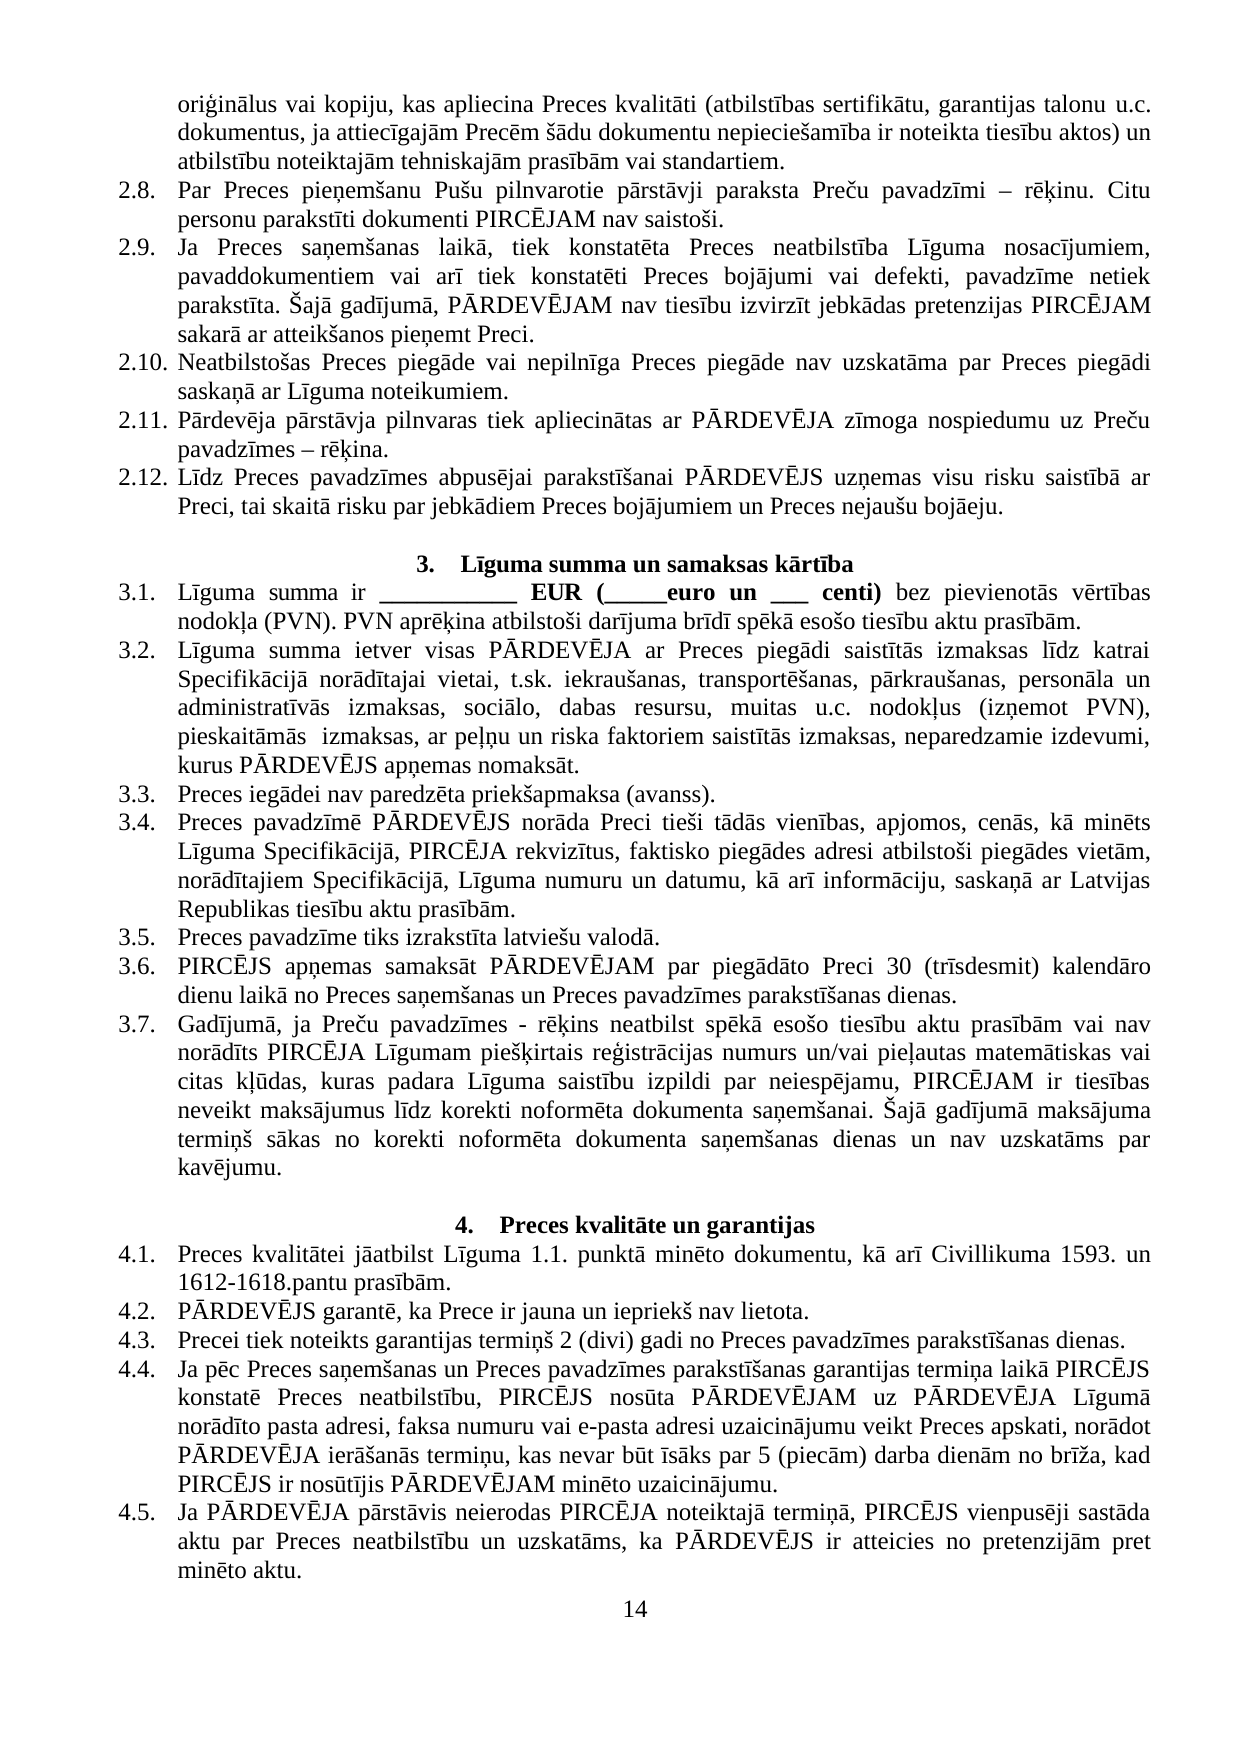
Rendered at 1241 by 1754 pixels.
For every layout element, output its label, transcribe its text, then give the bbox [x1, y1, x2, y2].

list Par Preces pieņemšanu Pušu pilnvarotie pārstāvji paraksta Preču pavadzīmi – rēķinu. Citu personu parakstīti dokumenti PIRCĒJAM nav saistoši. [118, 175, 1152, 232]
list Neatbilstošas Preces piegāde vai nepilnīga Preces piegāde nav uzskatāma par Preces piegādi saskaņā ar Līguma noteikumiem. [118, 347, 1152, 405]
list Ja Preces saņemšanas laikā, tiek konstatēta Preces neatbilstība Līguma nosacījumiem, pavaddokumentiem vai arī tiek konstatēti Preces bojājumi vai defekti, pavadzīme netiek parakstīta. Šajā gadījumā, PĀRDEVĒJAM nav tiesību izvirzīt jebkādas pretenzijas PIRCĒJAM sakarā ar atteikšanos pieņemt Preci. [118, 232, 1152, 347]
list PIRCĒJS apņemas samaksāt PĀRDEVĒJAM par piegādāto Preci 30 (trīsdesmit) kalendāro dienu laikā no Preces saņemšanas un Preces pavadzīmes parakstīšanas dienas. [118, 951, 1152, 1009]
list Līguma summa un samaksas kārtība [118, 549, 1152, 577]
list Preces pavadzīmē PĀRDEVĒJS norāda Preci tieši tādās vienības, apjomos, cenās, kā minēts Līguma Specifikācijā, PIRCĒJA rekvizītus, faktisko piegādes adresi atbilstoši piegādes vietām, norādītajiem Specifikācijā, Līguma numuru un datumu, kā arī informāciju, saskaņā ar Latvijas Republikas tiesību aktu prasībām. [118, 807, 1152, 922]
list Precei tiek noteikts garantijas termiņš 2 (divi) gadi no Preces pavadzīmes parakstīšanas dienas. [118, 1325, 1152, 1354]
list Līguma summa ietver visas PĀRDEVĒJA ar Preces piegādi saistītās izmaksas līdz katrai Specifikācijā norādītajai vietai, t.sk. iekraušanas, transportēšanas, pārkraušanas, personāla un administratīvās izmaksas, sociālo, dabas resursu, muitas u.c. nodokļus (izņemot PVN), pieskaitāmās izmaksas, ar peļņu un riska faktoriem saistītās izmaksas, neparedzamie izdevumi, kurus PĀRDEVĒJS apņemas nomaksāt. [118, 635, 1152, 779]
list Preces pavadzīme tiks izrakstīta latviešu valodā. [118, 922, 1152, 951]
list Gadījumā, ja Preču pavadzīmes - rēķins neatbilst spēkā esošo tiesību aktu prasībām vai nav norādīts PIRCĒJA Līgumam piešķirtais reģistrācijas numurs un/vai pieļautas matemātiskas vai citas kļūdas, kuras padara Līguma saistību izpildi par neiespējamu, PIRCĒJAM ir tiesības neveikt maksājumus līdz korekti noformēta dokumenta saņemšanai. Šajā gadījumā maksājuma termiņš sākas no korekti noformēta dokumenta saņemšanas dienas un nav uzskatāms par kavējumu. [118, 1009, 1152, 1181]
list Ja pēc Preces saņemšanas un Preces pavadzīmes parakstīšanas garantijas termiņa laikā PIRCĒJS konstatē Preces neatbilstību, PIRCĒJS nosūta PĀRDEVĒJAM uz PĀRDEVĒJA Līgumā norādīto pasta adresi, faksa numuru vai e-pasta adresi uzaicinājumu veikt Preces apskati, norādot PĀRDEVĒJA ierāšanās termiņu, kas nevar būt īsāks par 5 (piecām) darba dienām no brīža, kad PIRCĒJS ir nosūtījis PĀRDEVĒJAM minēto uzaicinājumu. [118, 1354, 1152, 1497]
list Preces iegādei nav paredzēta priekšapmaksa (avanss). [118, 779, 1152, 807]
list PĀRDEVĒJS garantē, ka Prece ir jauna un iepriekš nav lietota. [118, 1296, 1152, 1325]
list Preces kvalitātei jāatbilst Līguma 1.1. punktā minēto dokumentu, kā arī Civillikuma 1593. un 1612-1618.pantu prasībām. [118, 1239, 1152, 1296]
list Ja PĀRDEVĒJA pārstāvis neierodas PIRCĒJA noteiktajā termiņā, PIRCĒJS vienpusēji sastāda aktu par Preces neatbilstību un uzskatāms, ka PĀRDEVĒJS ir atteicies no pretenzijām pret minēto aktu. [118, 1497, 1152, 1584]
list Pārdevēja pārstāvja pilnvaras tiek apliecinātas ar PĀRDEVĒJA zīmoga nospiedumu uz Preču pavadzīmes – rēķina. [118, 405, 1152, 462]
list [117, 89, 1152, 175]
list Preces kvalitāte un garantijas [118, 1210, 1152, 1239]
list Līdz Preces pavadzīmes abpusējai parakstīšanai PĀRDEVĒJS uzņemas visu risku saistībā ar Preci, tai skaitā risku par jebkādiem Preces bojājumiem un Preces nejaušu bojāeju. [118, 462, 1152, 520]
list Līguma summa ir ___________ EUR (_____euro un ___ centi) bez pievienotās vērtības nodokļa (PVN). PVN aprēķina atbilstoši darījuma brīdī spēkā esošo tiesību aktu prasībām. [118, 577, 1152, 635]
